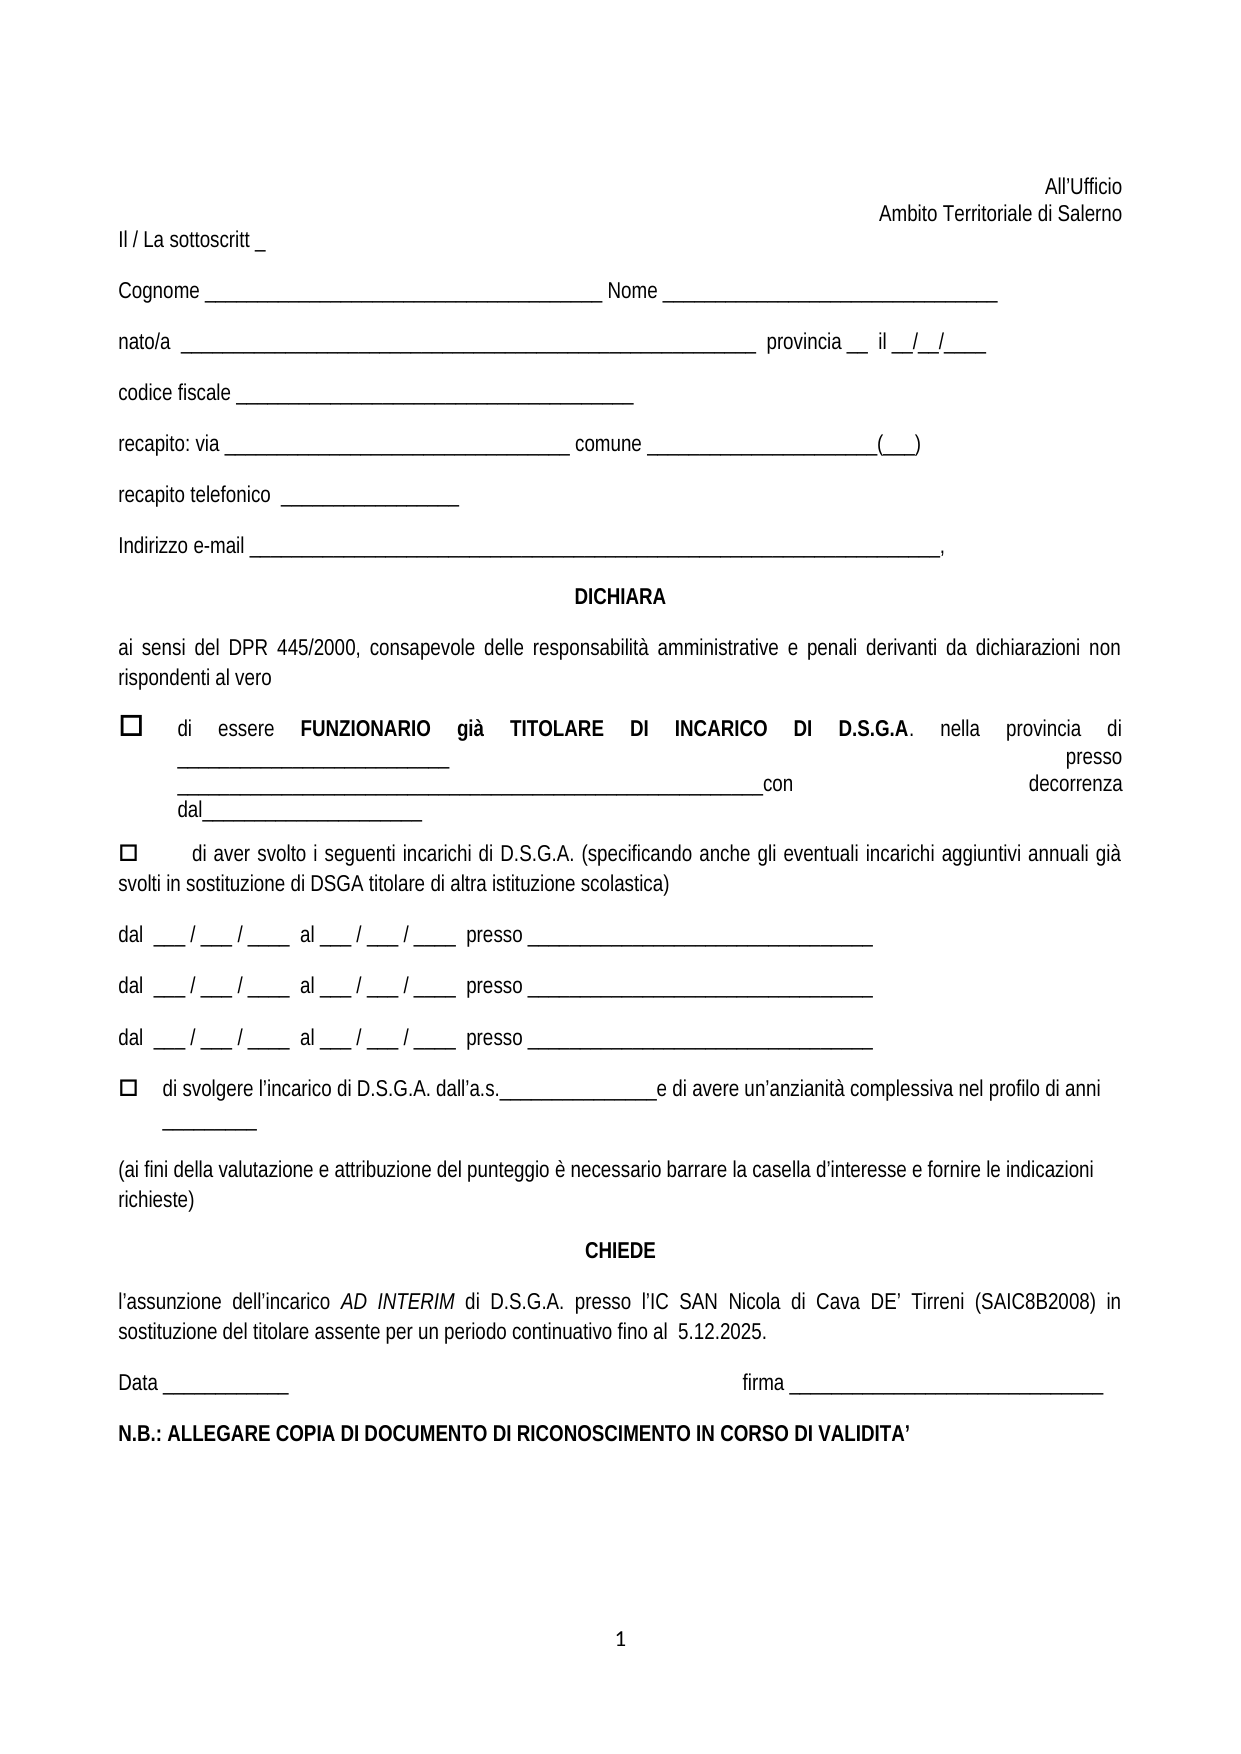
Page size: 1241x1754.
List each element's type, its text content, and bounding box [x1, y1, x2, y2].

text recapito telefonico _________________ [118, 481, 1122, 507]
text dal ___ / ___ / ____ al ___ / ___ / ____ presso _________________________________ [118, 921, 1122, 948]
text CHIEDE [118, 1237, 1122, 1263]
text Ambito Territoriale di Salerno [561, 199, 1122, 226]
text Cognome ______________________________________ Nome ________________________________ [118, 277, 1122, 303]
list di essere FUNZIONARIO già TITOLARE DI INCARICO DI D.S.G.A. nella provincia di __________________________ presso ________________________________________________________con decorrenza dal_____________________ [118, 715, 1122, 822]
text l’assunzione dell’incarico AD INTERIM di D.S.G.A. presso l’IC SAN Nicola di Cava DE’ Tirreni (SAIC8B2008) in sostituzione del titolare assente per un periodo continuativo fino al 5.12.2025. [118, 1288, 1122, 1344]
text (ai fini della valutazione e attribuzione del punteggio è necessario barrare la casella d’interesse e fornire le indicazioni richieste) [118, 1156, 1122, 1212]
text Il / La sottoscritt _ [118, 226, 1122, 252]
list di aver svolto i seguenti incarichi di D.S.G.A. (specificando anche gli eventuali incarichi aggiuntivi annuali già svolti in sostituzione di DSGA titolare di altra istituzione scolastica) [118, 840, 1122, 897]
text ai sensi del DPR 445/2000, consapevole delle responsabilità amministrative e penali derivanti da dichiarazioni non rispondenti al vero [118, 634, 1122, 691]
text dal ___ / ___ / ____ al ___ / ___ / ____ presso _________________________________ [118, 1023, 1122, 1050]
text dal ___ / ___ / ____ al ___ / ___ / ____ presso _________________________________ [118, 972, 1122, 999]
text N.B.: ALLEGARE COPIA DI DOCUMENTO DI RICONOSCIMENTO IN CORSO DI VALIDITA’ [118, 1420, 1122, 1447]
text Indirizzo e-mail __________________________________________________________________, [118, 532, 1122, 558]
text nato/a _______________________________________________________ provincia __ il __/__/____ [118, 328, 1122, 354]
text All’Ufficio [561, 173, 1122, 199]
text recapito: via _________________________________ comune ______________________(___) [118, 430, 1122, 456]
text DICHIARA [118, 583, 1122, 609]
text Data ____________ firma ______________________________ [118, 1369, 1122, 1396]
text codice fiscale ______________________________________ [118, 379, 1122, 405]
list di svolgere l’incarico di D.S.G.A. dall’a.s._______________e di avere un’anzianità complessiva nel profilo di anni _________ [118, 1074, 1122, 1131]
